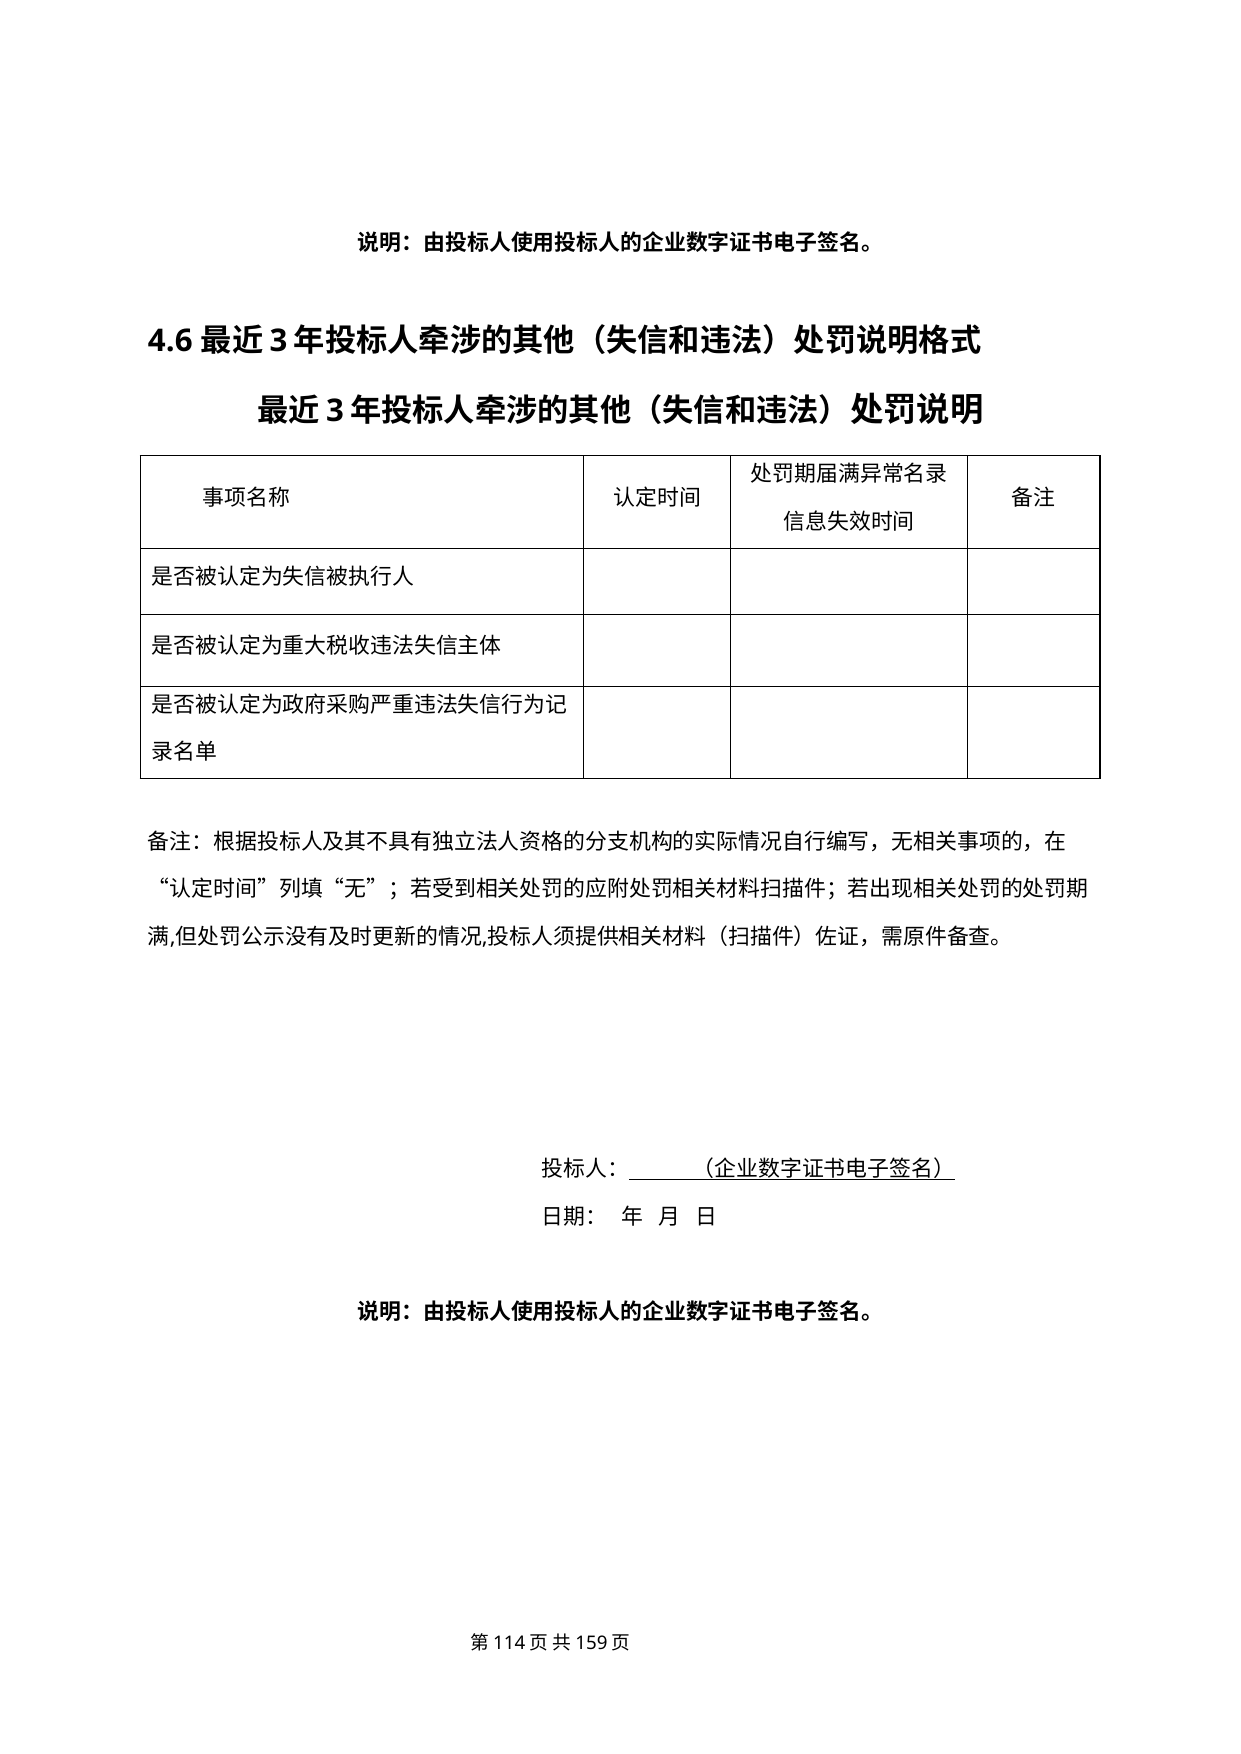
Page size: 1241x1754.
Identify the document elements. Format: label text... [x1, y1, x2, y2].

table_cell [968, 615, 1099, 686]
text 说明：由投标人使用投标人的企业数字证书电子签名。 [148, 225, 1092, 256]
text 说明：由投标人使用投标人的企业数字证书电子签名。 [148, 1294, 1092, 1326]
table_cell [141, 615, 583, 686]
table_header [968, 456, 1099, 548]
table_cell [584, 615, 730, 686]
text 最近3年投标人牵涉的其他（失信和违法）处罚说明 [148, 383, 1092, 431]
text 4.6 最近3年投标人牵涉的其他（失信和违法）处罚说明格式 [148, 315, 1092, 360]
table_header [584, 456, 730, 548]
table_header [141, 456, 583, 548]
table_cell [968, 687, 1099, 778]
text 日期： 年 月 日 [148, 1199, 1092, 1231]
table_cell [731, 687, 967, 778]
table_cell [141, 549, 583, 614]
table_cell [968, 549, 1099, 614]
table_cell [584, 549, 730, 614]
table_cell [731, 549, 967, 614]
text 投标人： （企业数字证书电子签名） [148, 1151, 1092, 1183]
text 备注：根据投标人及其不具有独立法人资格的分支机构的实际情况自行编写，无相关事项的，在 “认定时间”列填“无”；若受到相关处罚的应附处罚相关材料扫描件；若出现相关处罚的处罚期满,但处罚公示没有及时更新的情况,投标人须提供相关材料（扫描件）佐证，需原件备查。 [148, 824, 1092, 951]
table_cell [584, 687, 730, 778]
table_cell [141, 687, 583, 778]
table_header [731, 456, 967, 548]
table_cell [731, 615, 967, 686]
